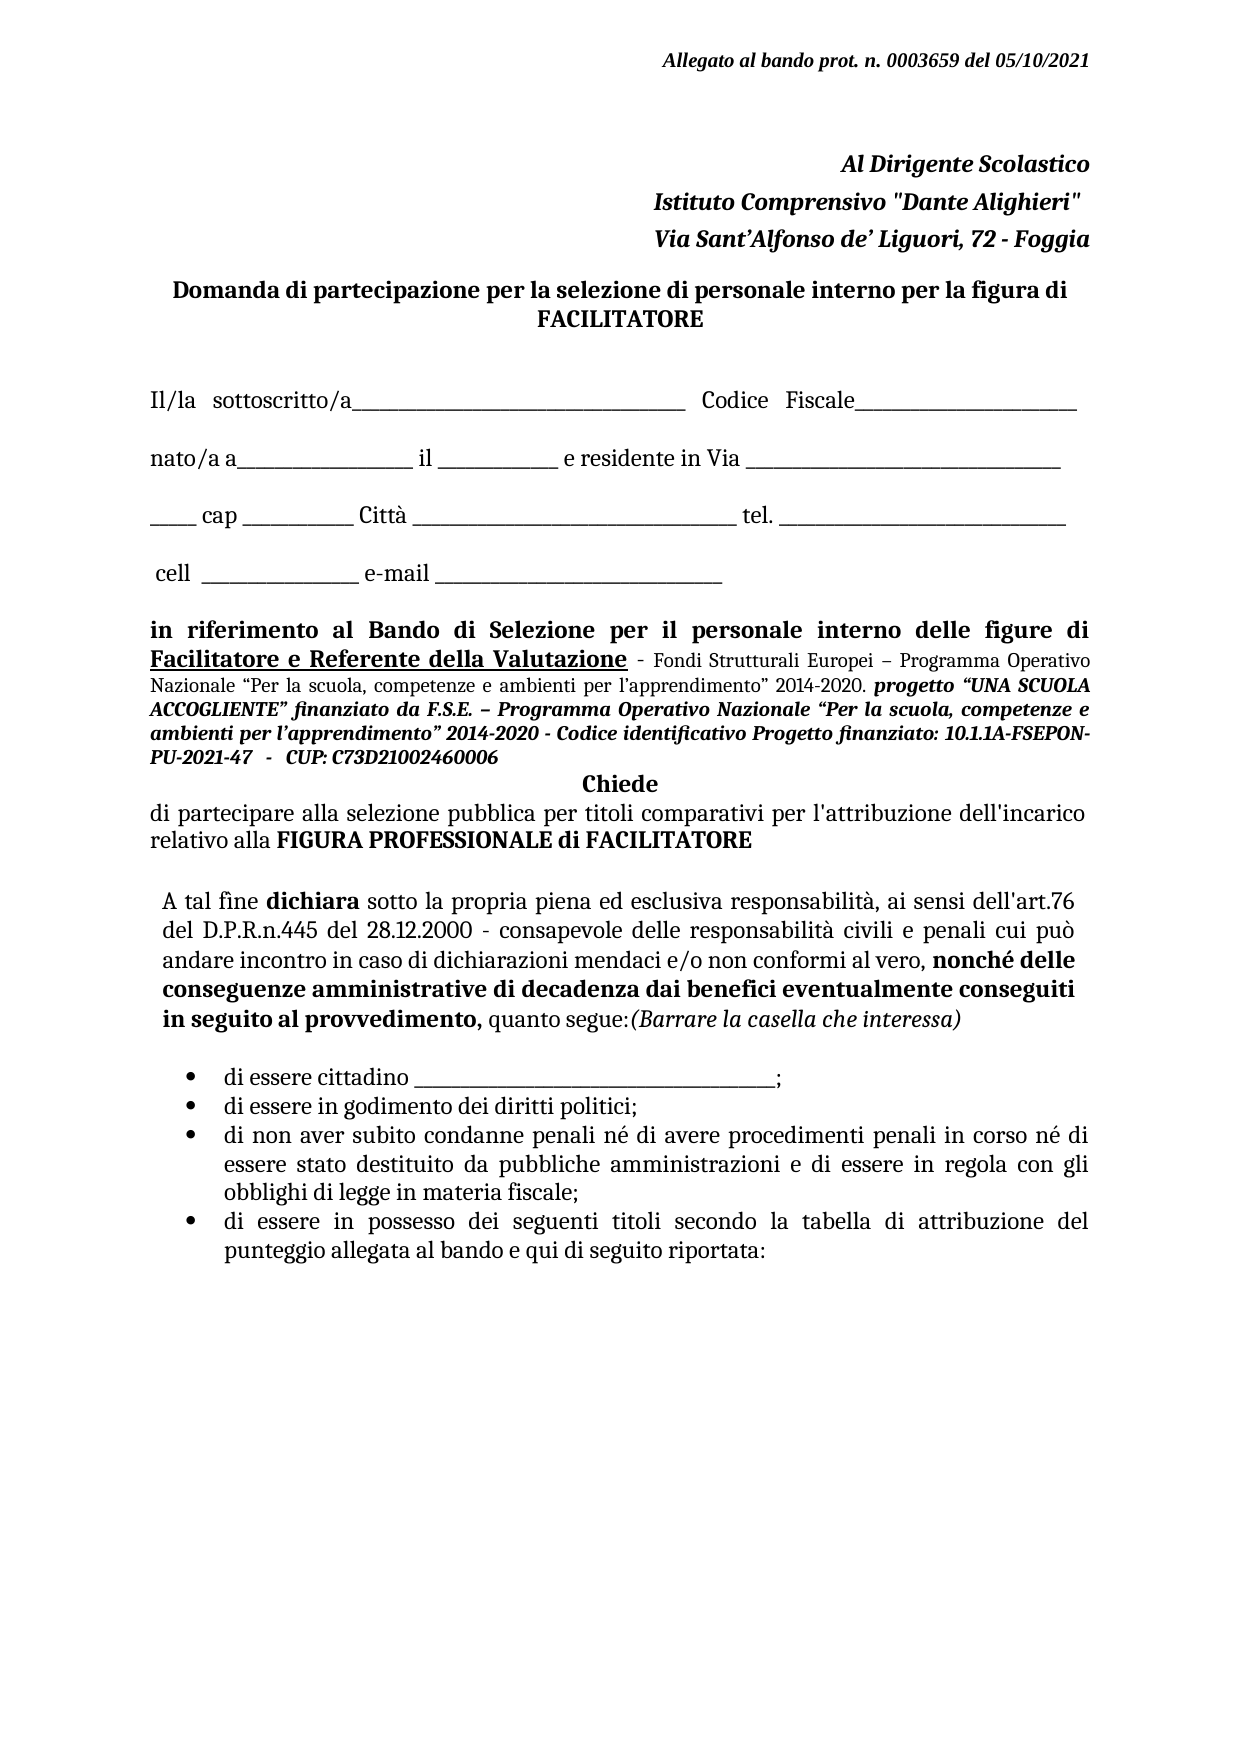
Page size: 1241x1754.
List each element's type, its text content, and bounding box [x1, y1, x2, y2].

text Domanda di partecipazione per la selezione di personale interno per la figura di FACILITATORE [150, 276, 1090, 334]
text A tal fìne dichiara sotto la propria piena ed esclusiva responsabilità, ai sensi dell'art.76 del D.P.R.n.445 del 28.12.2000 - consapevole delle responsabilità civili e penali cui può andare incontro in caso di dichiarazioni mendaci e/o non conformi al vero, nonché delle conseguenze amministrative di decadenza dai benefici eventualmente conseguiti in seguito al provvedimento, quanto segue:(Barrare la casella che interessa) [162, 887, 1076, 1034]
list di essere in godimento dei diritti politici; [186, 1092, 1090, 1121]
list di essere in possesso dei seguenti titoli secondo la tabella di attribuzione del punteggio allegata al bando e qui di seguito riportata: [186, 1207, 1090, 1264]
text in riferimento al Bando di Selezione per il personale interno delle figure di Facilitatore e Referente della Valutazione - Fondi Strutturali Europei – Programma Operativo Nazionale “Per la scuola, competenze e ambienti per l’apprendimento” 2014-2020. progetto “UNA SCUOLA ACCOGLIENTE” finanziato da F.S.E. – Programma Operativo Nazionale “Per la scuola, competenze e ambienti per l’apprendimento” 2014-2020 - Codice identificativo Progetto finanziato: 10.1.1A-FSEPON-PU-2021-47 - CUP: C73D21002460006 [150, 616, 1090, 769]
text Il/la sottoscritto/a____________________________________ Codice Fiscale________________________ nato/a a___________________ il _____________ e residente in Via __________________________________ [150, 386, 1078, 472]
text Via Sant’Alfonso de’ Liguori, 72 - Foggia [563, 225, 1090, 254]
text Al Dirigente Scolastico [563, 150, 1090, 179]
list di non aver subito condanne penali né di avere procedimenti penali in corso né di essere stato destituito da pubbliche amministrazioni e di essere in regola con gli obblighi di legge in materia fiscale; [186, 1121, 1090, 1207]
text di partecipare alla selezione pubblica per titoli comparativi per l'attribuzione dell'incarico relativo alla FIGURA PROFESSIONALE di FACILITATORE [150, 799, 1086, 855]
text Istituto Comprensivo "Dante Alighieri" [563, 187, 1081, 216]
text cell _________________ e-mail _______________________________ [150, 559, 1078, 587]
text Chiede [150, 769, 1090, 798]
text _____ cap ____________ Città ___________________________________ tel. _______________________________ [150, 501, 1078, 530]
list di essere cittadino _______________________________________; [186, 1063, 1090, 1092]
